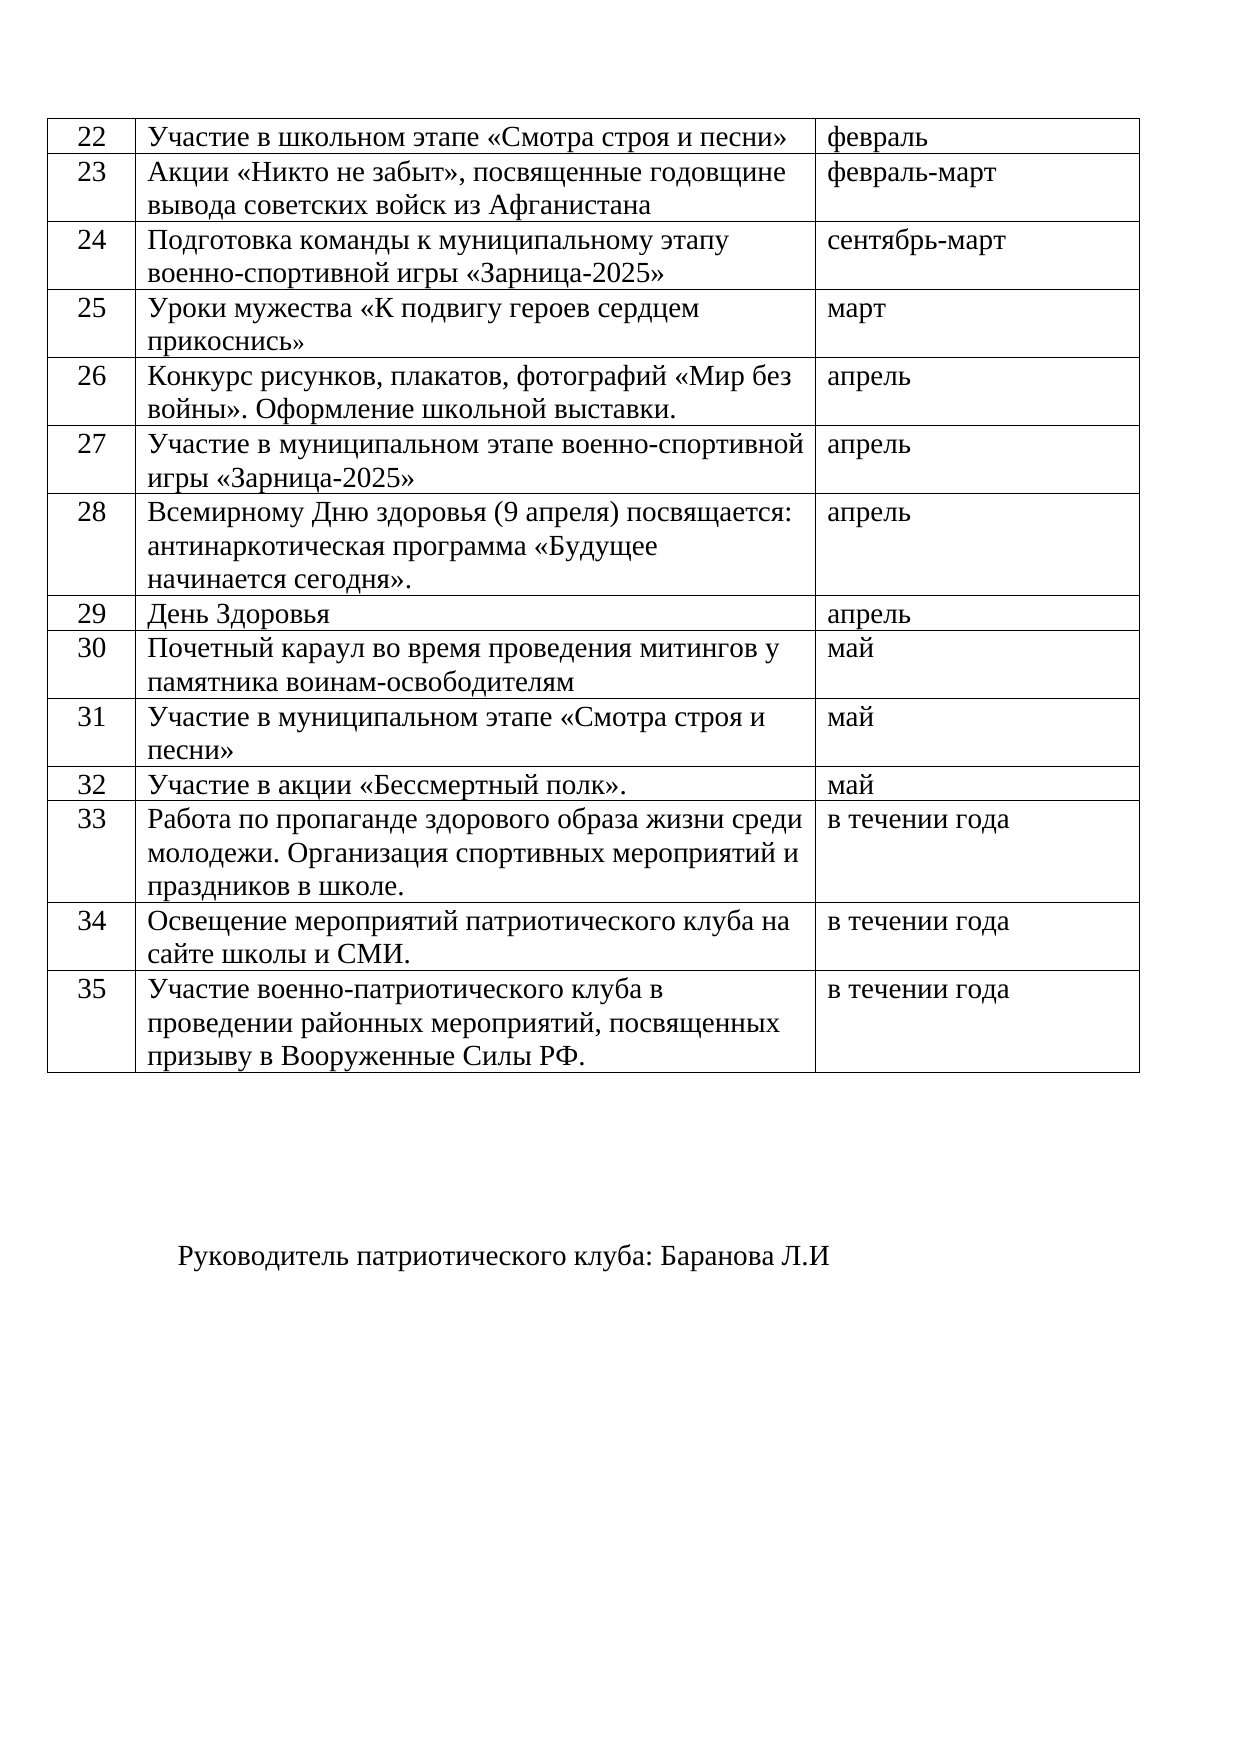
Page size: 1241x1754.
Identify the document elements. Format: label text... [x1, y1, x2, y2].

table_cell в течении года [816, 971, 1139, 1072]
table_cell 22 [48, 119, 135, 153]
table_cell апрель [816, 494, 1139, 595]
table_cell май [816, 767, 1139, 800]
text Руководитель патриотического клуба: Баранова Л.И [177, 1238, 1152, 1272]
table_cell 35 [48, 971, 135, 1072]
table_cell Акции «Никто не забыт», посвященные годовщине вывода советских войск из Афганистана [136, 154, 815, 221]
table_cell 32 [48, 767, 135, 800]
table_cell сентябрь-март [816, 222, 1139, 289]
table_cell май [816, 699, 1139, 766]
table_cell 23 [48, 154, 135, 221]
table_cell Уроки мужества «К подвигу героев сердцем прикоснись» [136, 290, 815, 357]
table_cell март [816, 290, 1139, 357]
table_cell Участие военно-патриотического клуба в проведении районных мероприятий, посвященных призыву в Вооруженные Силы РФ. [136, 971, 815, 1072]
table_cell апрель [816, 426, 1139, 493]
table_cell 31 [48, 699, 135, 766]
table_cell май [816, 631, 1139, 698]
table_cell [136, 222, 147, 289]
table_cell Почетный караул во время проведения митингов у памятника воинам-освободителям [136, 631, 815, 698]
table_cell Участие в школьном этапе «Смотра строя и песни» [136, 119, 815, 153]
table_cell Подготовка команды к муниципальному этапу военно-спортивной игры «Зарница-2025» [665, 222, 815, 289]
table_cell 34 [48, 903, 135, 970]
table_cell 27 [48, 426, 135, 493]
table_cell 25 [48, 290, 135, 357]
table_cell Участие в акции «Бессмертный полк». [136, 767, 815, 800]
table_cell апрель [816, 358, 1139, 425]
table_cell в течении года [816, 903, 1139, 970]
table_cell 28 [48, 494, 135, 595]
table_cell 30 [48, 631, 135, 698]
table_cell Работа по пропаганде здорового образа жизни среди молодежи. Организация спортивных мероприятий и праздников в школе. [136, 801, 815, 902]
table_cell Участие в муниципальном этапе военно-спортивной игры «Зарница-2025» [136, 426, 815, 493]
table_cell Всемирному Дню здоровья (9 апреля) посвящается: антинаркотическая программа «Будущее начинается сегодня». [136, 494, 815, 595]
table_cell в течении года [816, 801, 1139, 902]
table_cell День Здоровья [136, 596, 815, 629]
table_cell 29 [48, 596, 135, 629]
table_cell апрель [816, 596, 1139, 629]
table_cell Освещение мероприятий патриотического клуба на сайте школы и СМИ. [136, 903, 815, 970]
table_cell февраль [816, 119, 1139, 153]
table_cell 26 [48, 358, 135, 425]
table_cell Участие в муниципальном этапе «Смотра строя и песни» [136, 699, 815, 766]
table_cell Конкурс рисунков, плакатов, фотографий «Мир без войны». Оформление школьной выставки. [136, 358, 815, 425]
table_cell 24 [48, 222, 135, 289]
table_cell 33 [48, 801, 135, 902]
table_cell февраль-март [816, 154, 1139, 221]
